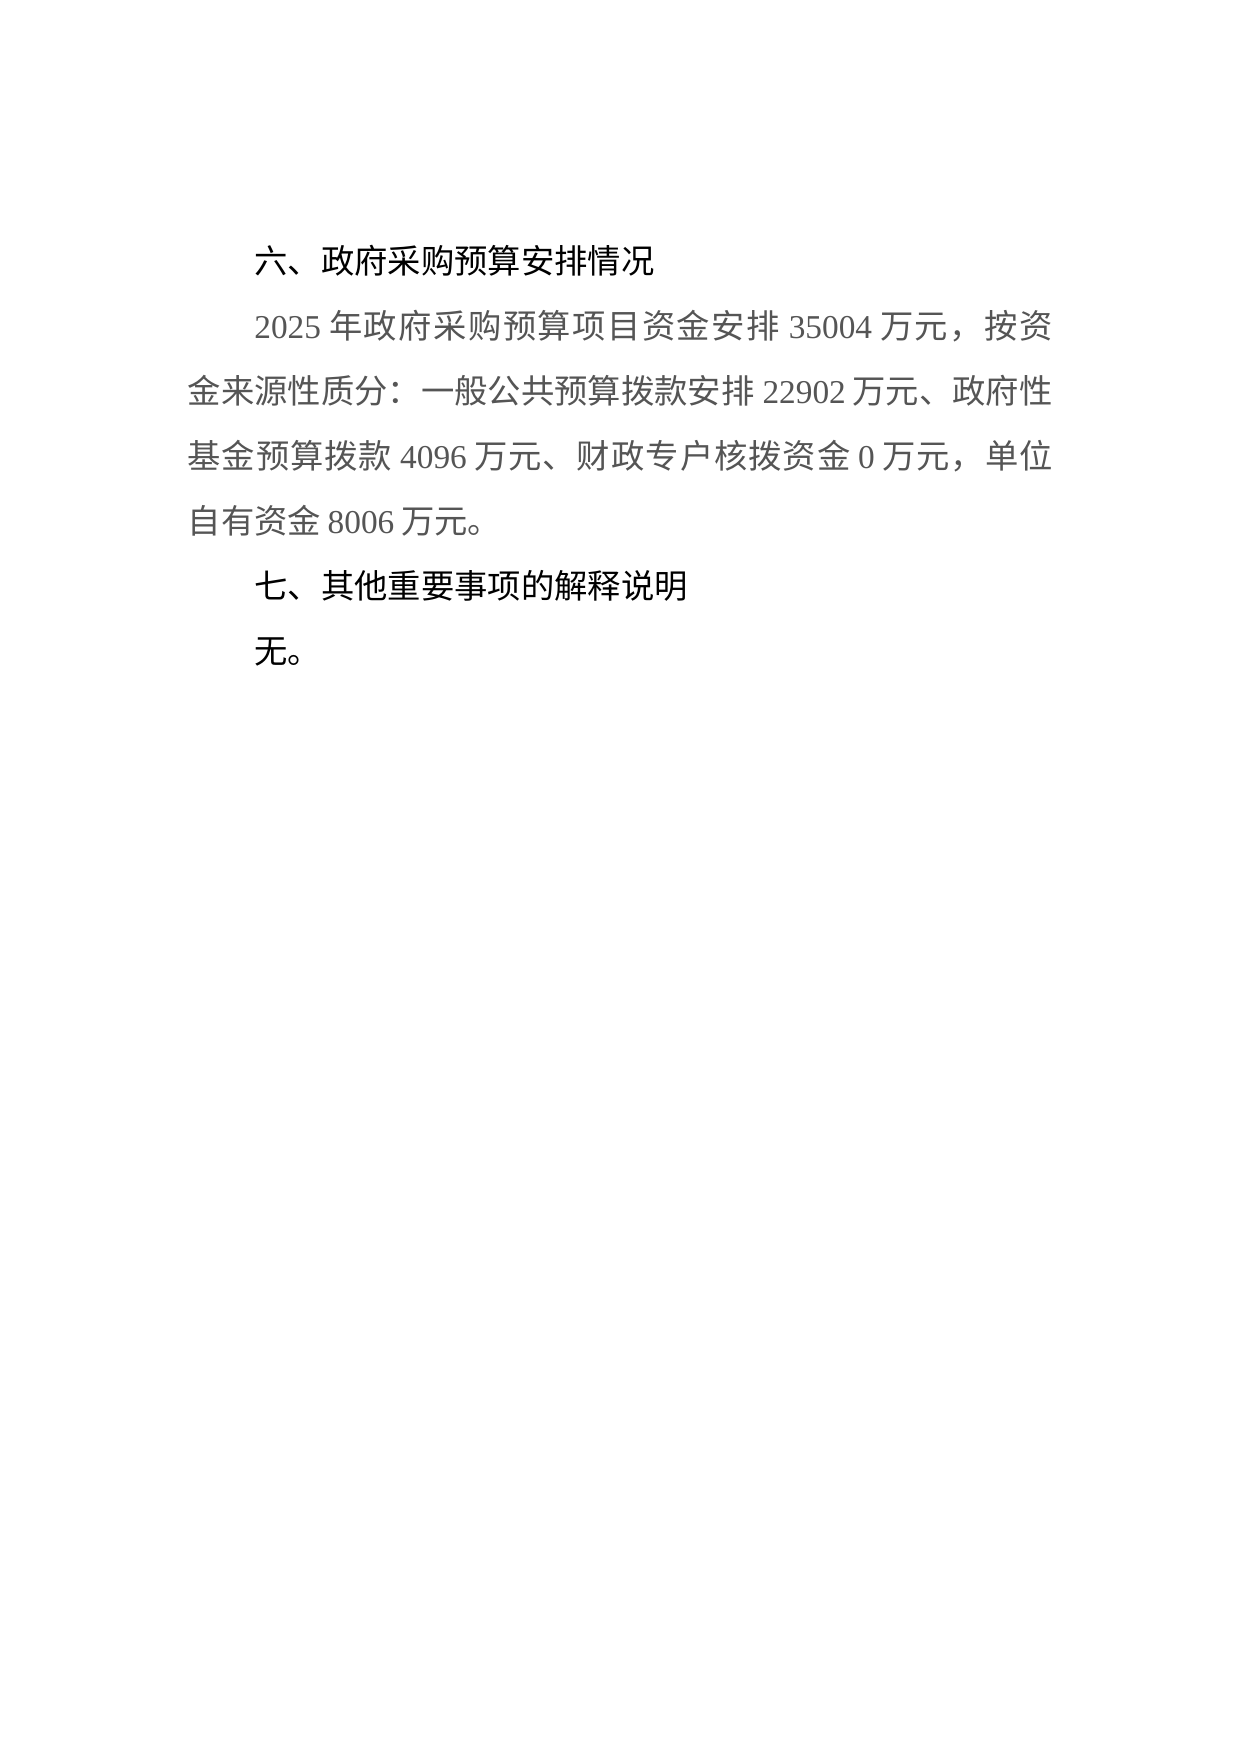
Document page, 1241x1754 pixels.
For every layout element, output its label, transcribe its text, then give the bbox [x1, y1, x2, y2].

text 六、政府采购预算安排情况 [187, 227, 1053, 292]
text 无。 [187, 617, 1053, 682]
text 七、其他重要事项的解释说明 [187, 552, 1053, 617]
text 2025年政府采购预算项目资金安排35004万元，按资金来源性质分：一般公共预算拨款安排22902万元、政府性基金预算拨款4096万元、财政专户核拨资金0万元，单位自有资金8006万元。 [187, 292, 1053, 552]
